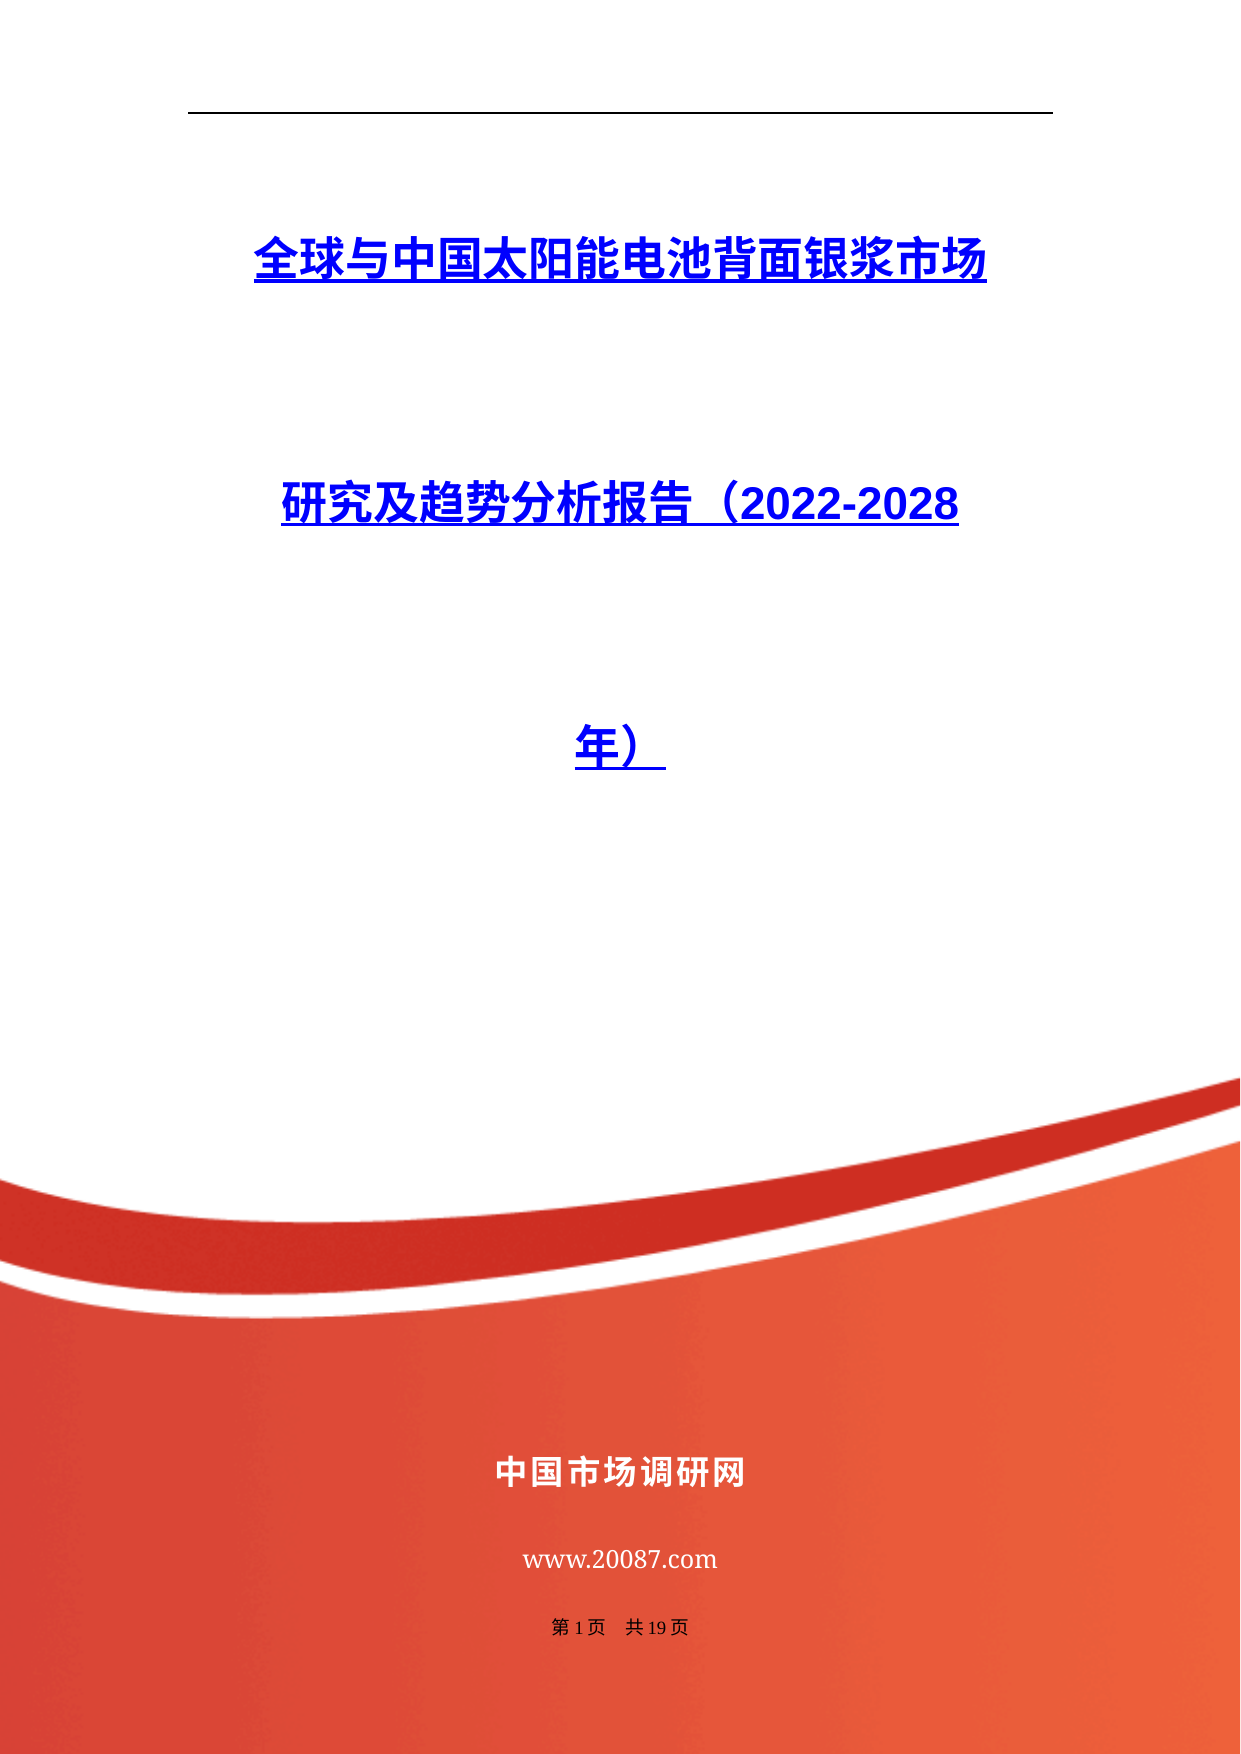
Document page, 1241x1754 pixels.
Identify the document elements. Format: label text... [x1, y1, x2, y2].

text www.20087.com [187, 1526, 1053, 1591]
subtitle 中国市场调研网 [187, 1437, 1053, 1502]
picture [0, 1006, 1241, 1754]
table_header 全球与中国太阳能电池背面银浆市场研究及趋势分析报告（2022-2028年） [188, 207, 1053, 871]
